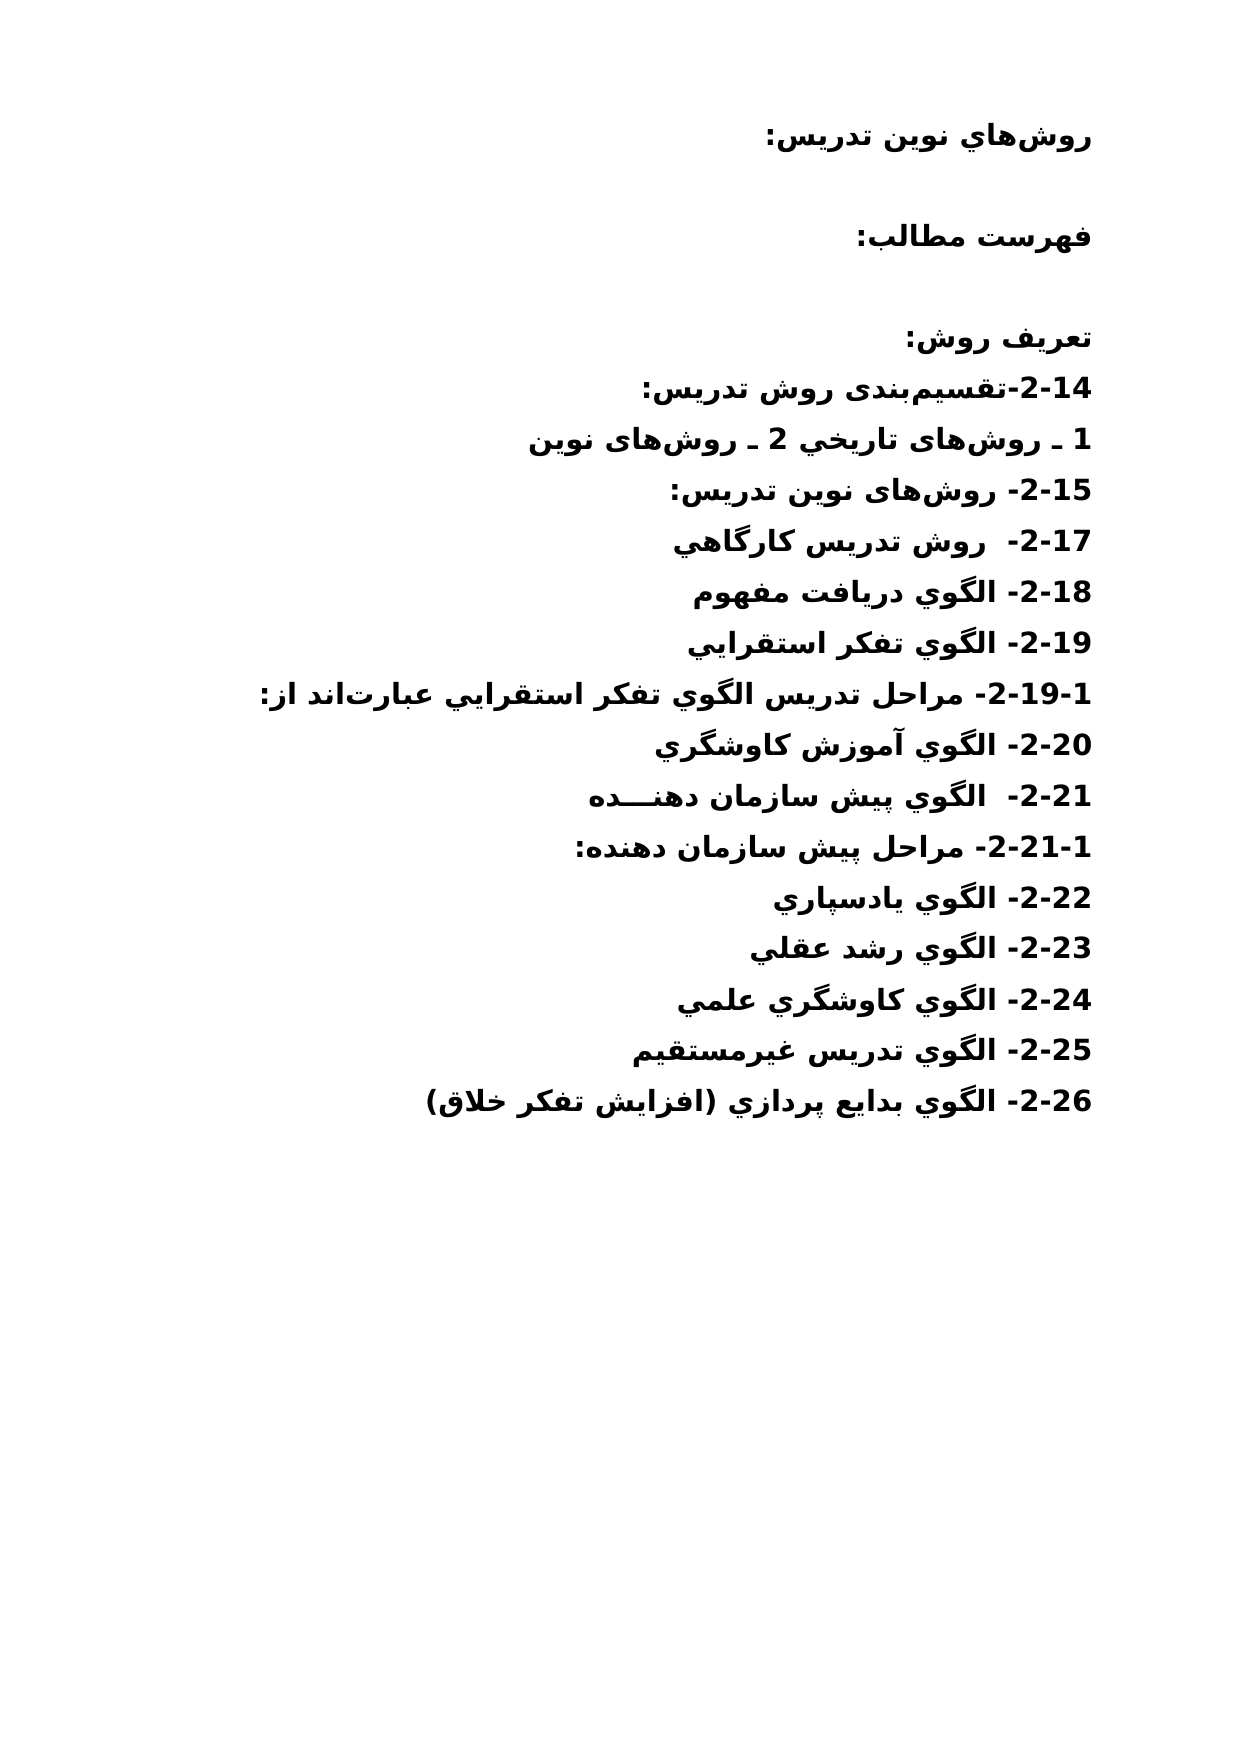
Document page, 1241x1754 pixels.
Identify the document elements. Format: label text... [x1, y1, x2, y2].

text 2-20- الگوي آموزش كاوشگري [148, 728, 1092, 762]
text 2-17- روش تدريس كارگاهي [148, 524, 1092, 558]
text 2-19- الگوي تفكر استقرايي [148, 626, 1092, 660]
text 2-21-1- مراحل پيش سازمان دهنده: [148, 830, 1092, 864]
text 2-15- روش‌های نوين تدريس: [148, 473, 1092, 507]
text 1 ـ روش‌های تاريخي 2 ـ روش‌های نوين [148, 422, 1092, 456]
text 2-21- الگوي پيش سازمان دهنـــده [148, 779, 1092, 813]
text 2-25- الگوي تدريس غیرمستقیم [148, 1034, 1092, 1068]
text 2-18- الگوي دريافت مفهوم [148, 575, 1092, 609]
text 2-23- الگوي رشد عقلي [148, 932, 1092, 966]
text روش‌هاي نوين تدريس: [148, 118, 1092, 152]
text 2-14-تقسیم‌بندی روش تدريس: [148, 372, 1092, 406]
text تعريف روش: [148, 321, 1092, 354]
text فهرست مطالب: [148, 219, 1092, 253]
text 2-24- الگوي كاوشگري علمي [148, 983, 1092, 1017]
text 2-19-1- مراحل تدريس الگوي تفكر استقرايي عبارت‌اند از: [148, 677, 1092, 711]
text 2-26- الگوي بدايع پردازي (افزايش تفكر خلاق) [148, 1085, 1092, 1119]
text 2-22- الگوي يادسپاري [148, 881, 1092, 915]
